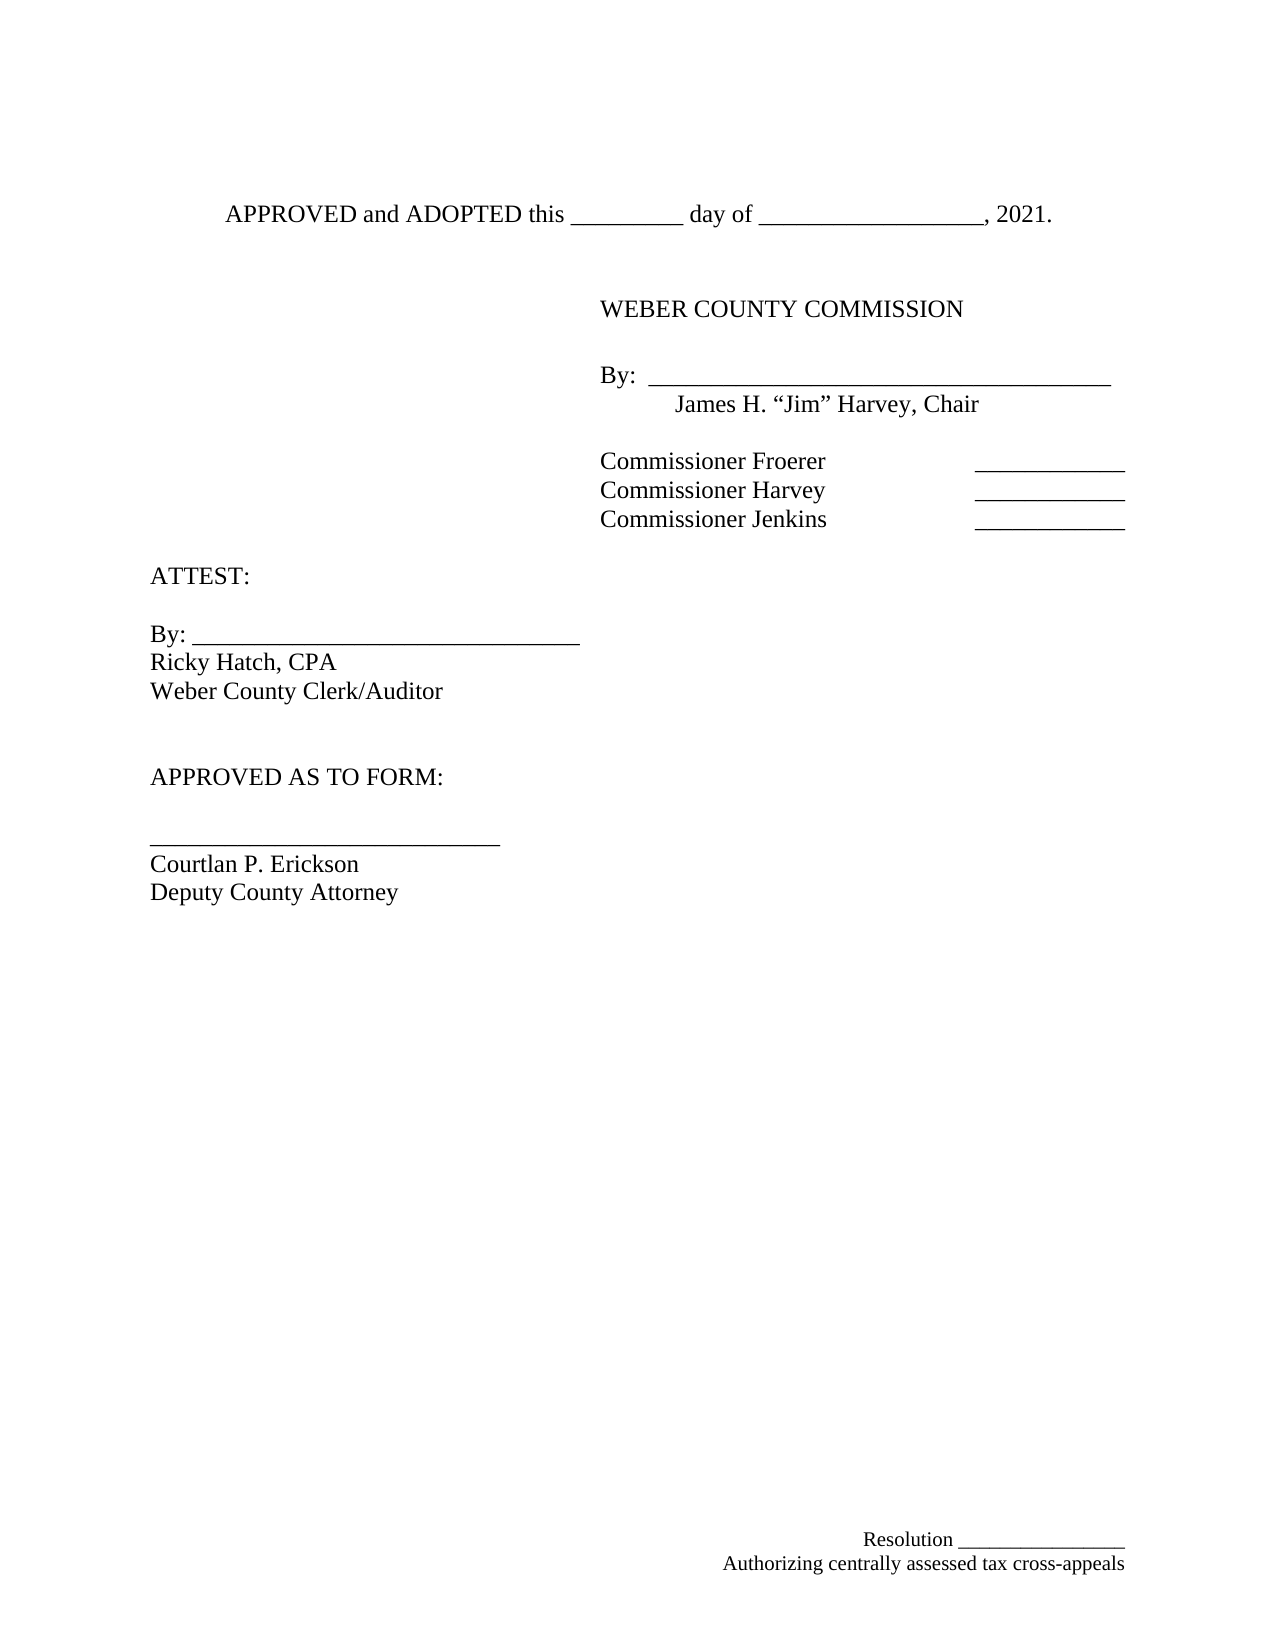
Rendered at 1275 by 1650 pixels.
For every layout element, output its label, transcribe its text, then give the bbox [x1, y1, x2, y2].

text By: _______________________________ [150, 619, 1125, 647]
text WEBER COUNTY COMMISSION [600, 294, 1125, 322]
text ATTEST: [150, 561, 1125, 590]
text APPROVED and ADOPTED this _________ day of __________________, 2021. [150, 199, 1125, 227]
text ____________________________ [150, 820, 1125, 849]
text Ricky Hatch, CPA [150, 647, 1125, 676]
text Commissioner Harvey ____________ [150, 475, 1125, 504]
text Commissioner Froerer ____________ [150, 446, 1125, 475]
text Deputy County Attorney [150, 877, 1125, 906]
text Courtlan P. Erickson [150, 849, 1125, 877]
text James H. “Jim” Harvey, Chair [600, 389, 1125, 417]
text APPROVED AS TO FORM: [150, 762, 1125, 791]
text By: _____________________________________ [600, 360, 1125, 389]
text Weber County Clerk/Auditor [150, 676, 1125, 705]
text Commissioner Jenkins ____________ [150, 504, 1125, 532]
